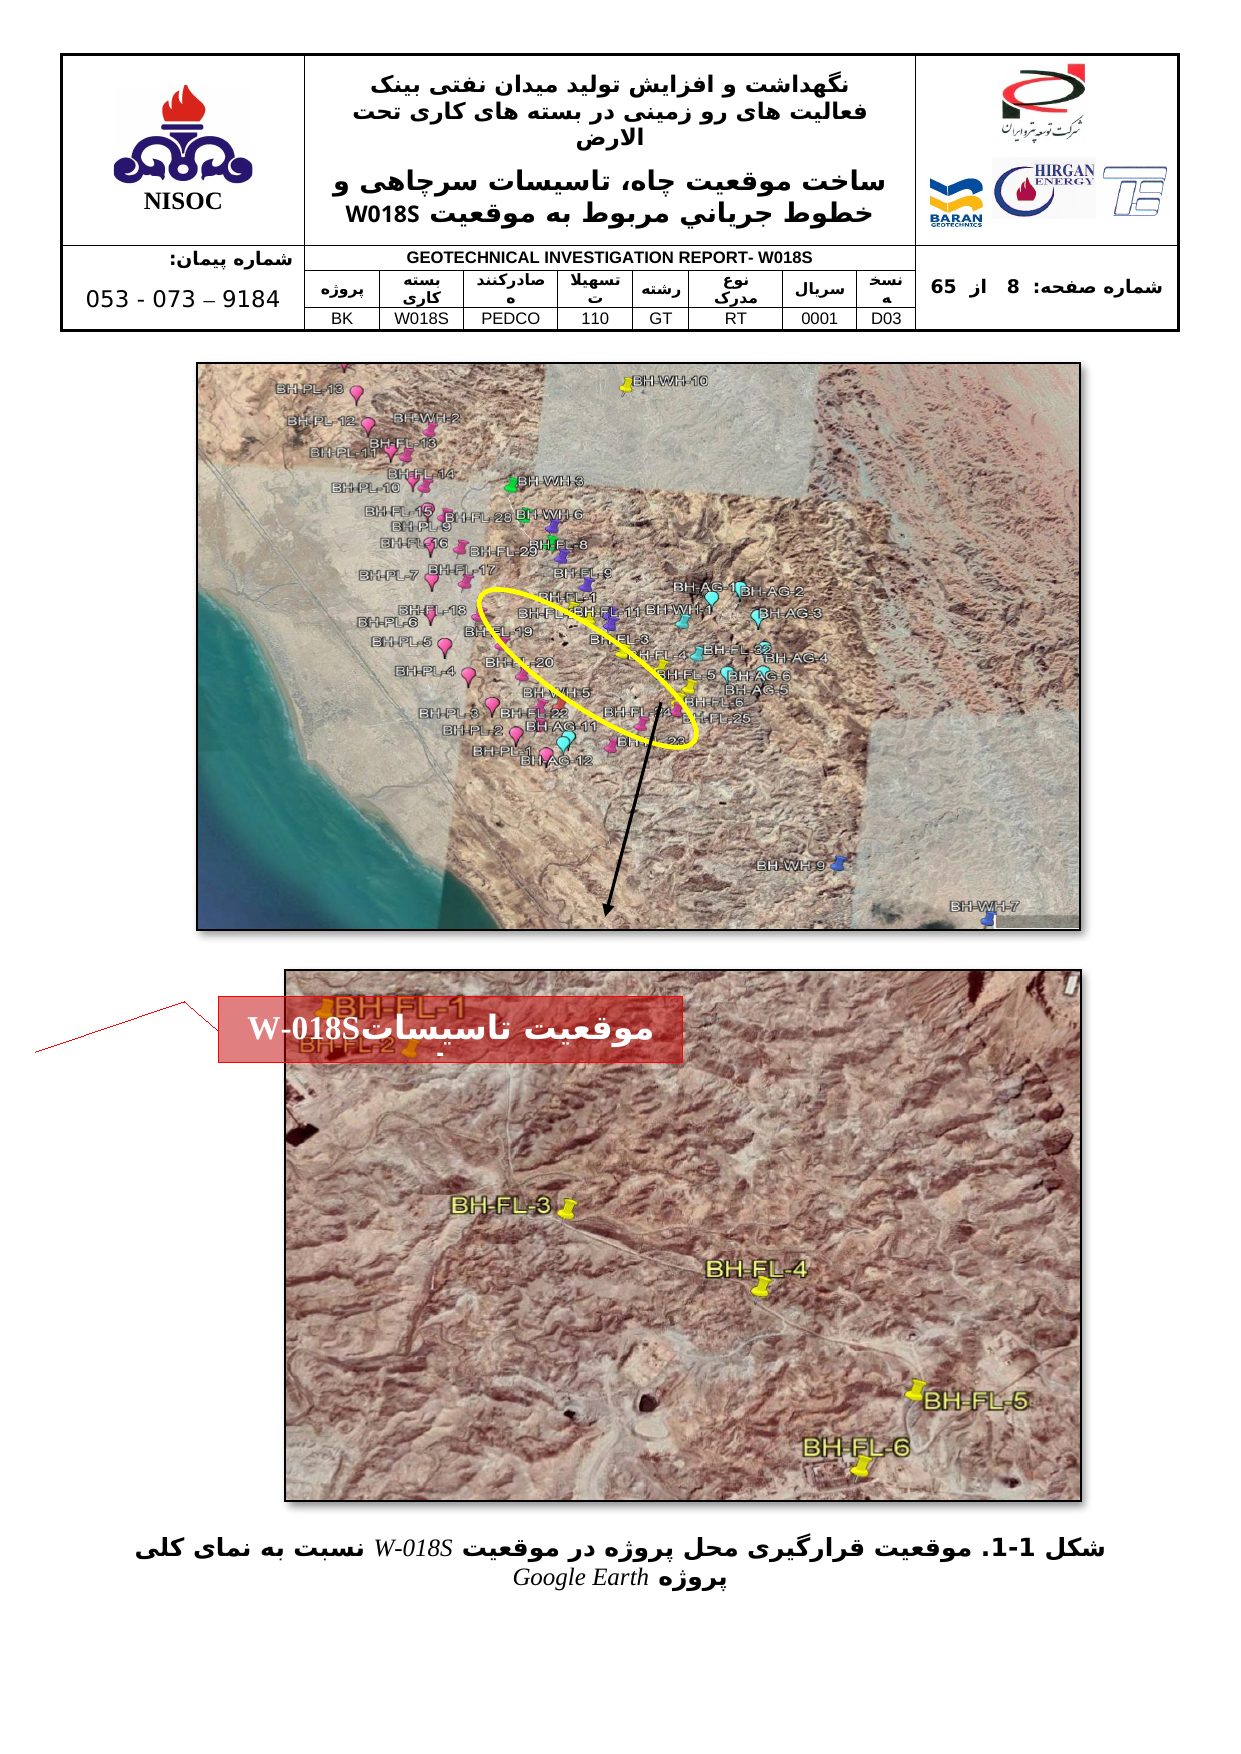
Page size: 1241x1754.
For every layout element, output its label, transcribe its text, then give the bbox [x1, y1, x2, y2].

picture [926, 175, 985, 230]
picture [992, 157, 1097, 219]
picture [286, 971, 1080, 1500]
text شکل 1-1. موقعیت قرارگیری محل پروژه در موقعیت W-018S نسبت به نمای کلی پروژه Google Earth [112, 1533, 1128, 1592]
picture [1001, 63, 1086, 144]
picture [113, 85, 253, 187]
picture [198, 364, 1079, 929]
